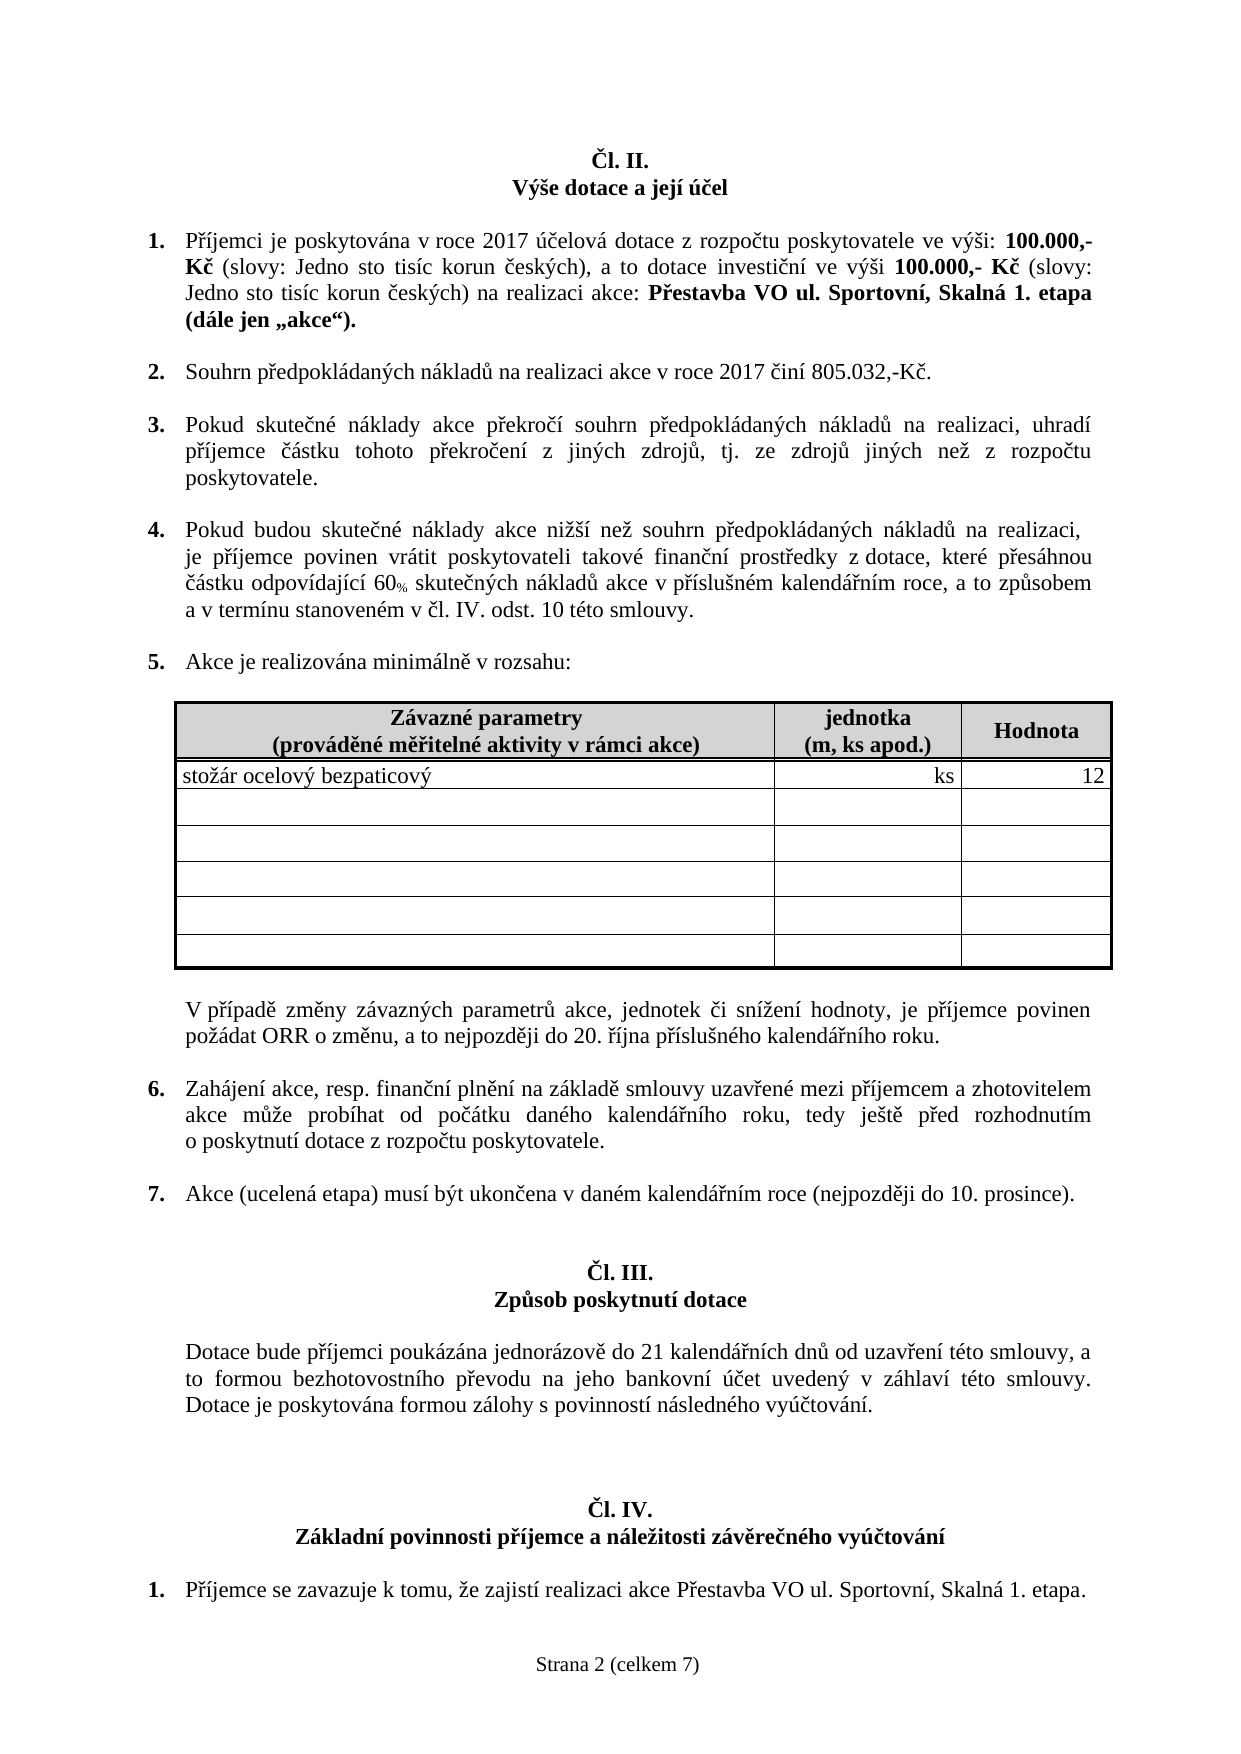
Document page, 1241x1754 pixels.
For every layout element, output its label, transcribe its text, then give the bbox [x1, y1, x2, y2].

list Zahájení akce, resp. finanční plnění na základě smlouvy uzavřené mezi příjemcem a zhotovitelem akce může probíhat od počátku daného kalendářního roku, tedy ještě před rozhodnutím o poskytnutí dotace z rozpočtu poskytovatele. [148, 1075, 1093, 1154]
table_cell [962, 897, 1110, 934]
table_cell [775, 935, 961, 966]
table_cell [775, 897, 961, 934]
table_cell [775, 789, 961, 825]
table_cell [177, 789, 774, 825]
table_cell [775, 826, 961, 861]
list Pokud budou skutečné náklady akce nižší než souhrn předpokládaných nákladů na realizaci, je příjemce povinen vrátit poskytovateli takové finanční prostředky z dotace, které přesáhnou částku odpovídající 60% skutečných nákladů akce v příslušném kalendářním roce, a to způsobem a v termínu stanoveném v čl. IV. odst. 10 této smlouvy. [148, 517, 1093, 622]
text Čl. III. [148, 1259, 1093, 1286]
text Čl. IV. [148, 1497, 1093, 1523]
table_cell [962, 789, 1110, 825]
text Dotace bude příjemci poukázána jednorázově do 21 kalendářních dnů od uzavření této smlouvy, a to formou bezhotovostního převodu na jeho bankovní účet uvedený v záhlaví této smlouvy. Dotace je poskytována formou zálohy s povinností následného vyúčtování. [185, 1338, 1093, 1417]
text Čl. II. [148, 148, 1093, 174]
table_cell 12 [962, 762, 1110, 788]
list Souhrn předpokládaných nákladů na realizaci akce v roce 2017 činí 805.032,-Kč. [148, 358, 1093, 385]
text Způsob poskytnutí dotace [148, 1286, 1093, 1312]
table_cell stožár ocelový bezpaticový [177, 762, 774, 788]
text V případě změny závazných parametrů akce, jednotek či snížení hodnoty, je příjemce povinen požádat ORR o změnu, a to nejpozději do 20. října příslušného kalendářního roku. [185, 996, 1093, 1048]
table_cell [962, 826, 1110, 861]
table_cell ks [775, 762, 961, 788]
table_cell [177, 897, 774, 934]
table_cell [775, 862, 961, 896]
list Pokud skutečné náklady akce překročí souhrn předpokládaných nákladů na realizaci, uhradí příjemce částku tohoto překročení z jiných zdrojů, tj. ze zdrojů jiných než z rozpočtu poskytovatele. [148, 411, 1093, 490]
list Příjemce se zavazuje k tomu, že zajistí realizaci akce Přestavba VO ul. Sportovní, Skalná 1. etapa. [148, 1576, 1093, 1602]
table_header Hodnota [962, 704, 1110, 757]
table_cell [962, 862, 1110, 896]
table_cell [177, 935, 774, 966]
table_header jednotka (m, ks apod.) [775, 704, 961, 757]
text Základní povinnosti příjemce a náležitosti závěrečného vyúčtování [148, 1523, 1093, 1549]
list Akce (ucelená etapa) musí být ukončena v daném kalendářním roce (nejpozději do 10. prosince). [148, 1180, 1093, 1207]
table_cell [962, 935, 1110, 966]
table_header Závazné parametry (prováděné měřitelné aktivity v rámci akce) [177, 704, 774, 757]
list Příjemci je poskytována v roce 2017 účelová dotace z rozpočtu poskytovatele ve výši: 100.000,- Kč (slovy: Jedno sto tisíc korun českých), a to dotace investiční ve výši 100.000,- Kč (slovy: Jedno sto tisíc korun českých) na realizaci akce: Přestavba VO ul. Sportovní, Skalná 1. etapa (dále jen „akce“). [148, 227, 1093, 332]
list Akce je realizována minimálně v rozsahu: [148, 648, 1093, 675]
table_cell [177, 862, 774, 896]
table_cell [177, 826, 774, 861]
text Výše dotace a její účel [148, 174, 1093, 200]
